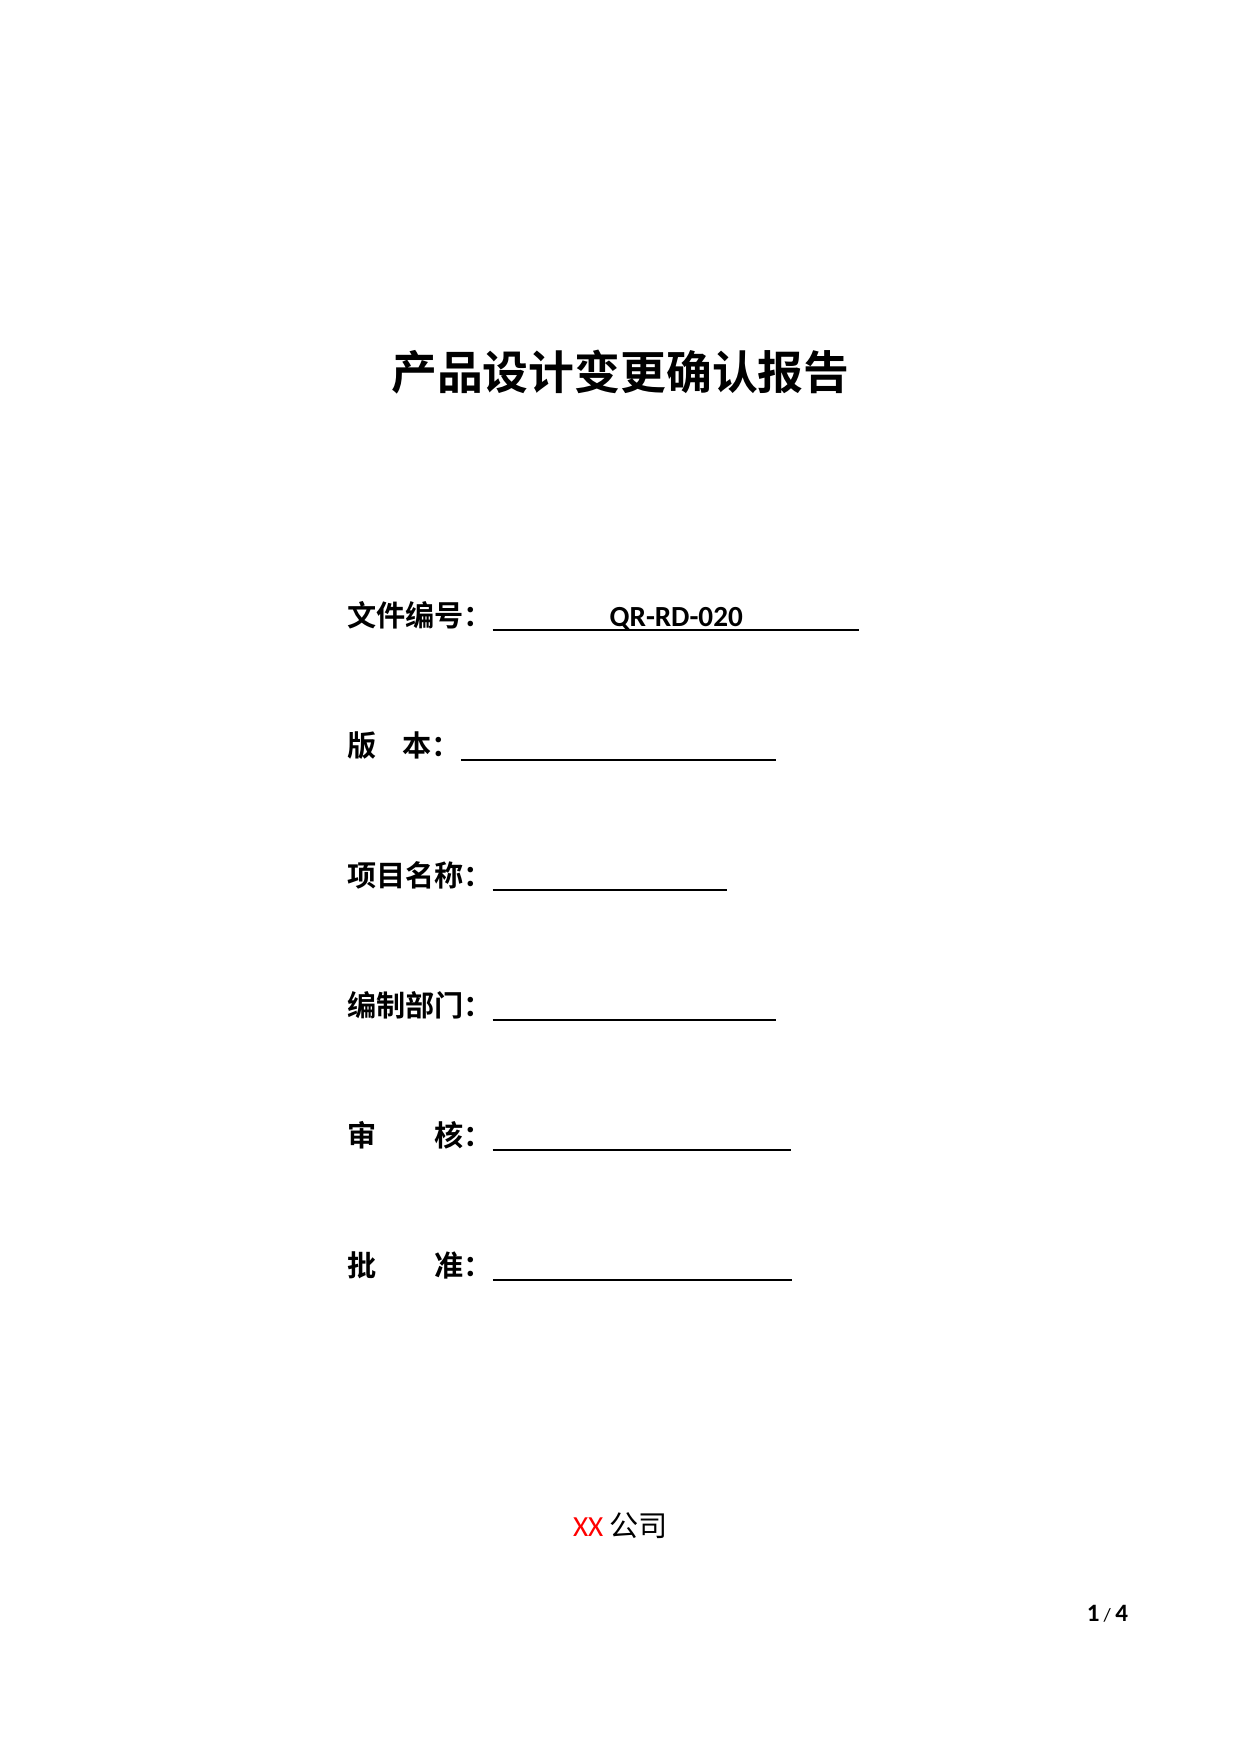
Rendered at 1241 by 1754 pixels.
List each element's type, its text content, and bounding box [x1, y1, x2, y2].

text 产品设计变更确认报告 [112, 321, 1128, 418]
text 批 准： [112, 1231, 1128, 1296]
text 编制部门： [112, 971, 1128, 1036]
text XX公司 [112, 1491, 1128, 1556]
text 审 核： [112, 1101, 1128, 1166]
text 项目名称： [112, 841, 1128, 906]
text 文件编号： QR-RD-020 [112, 581, 1128, 646]
text 版 本： [112, 711, 1128, 776]
